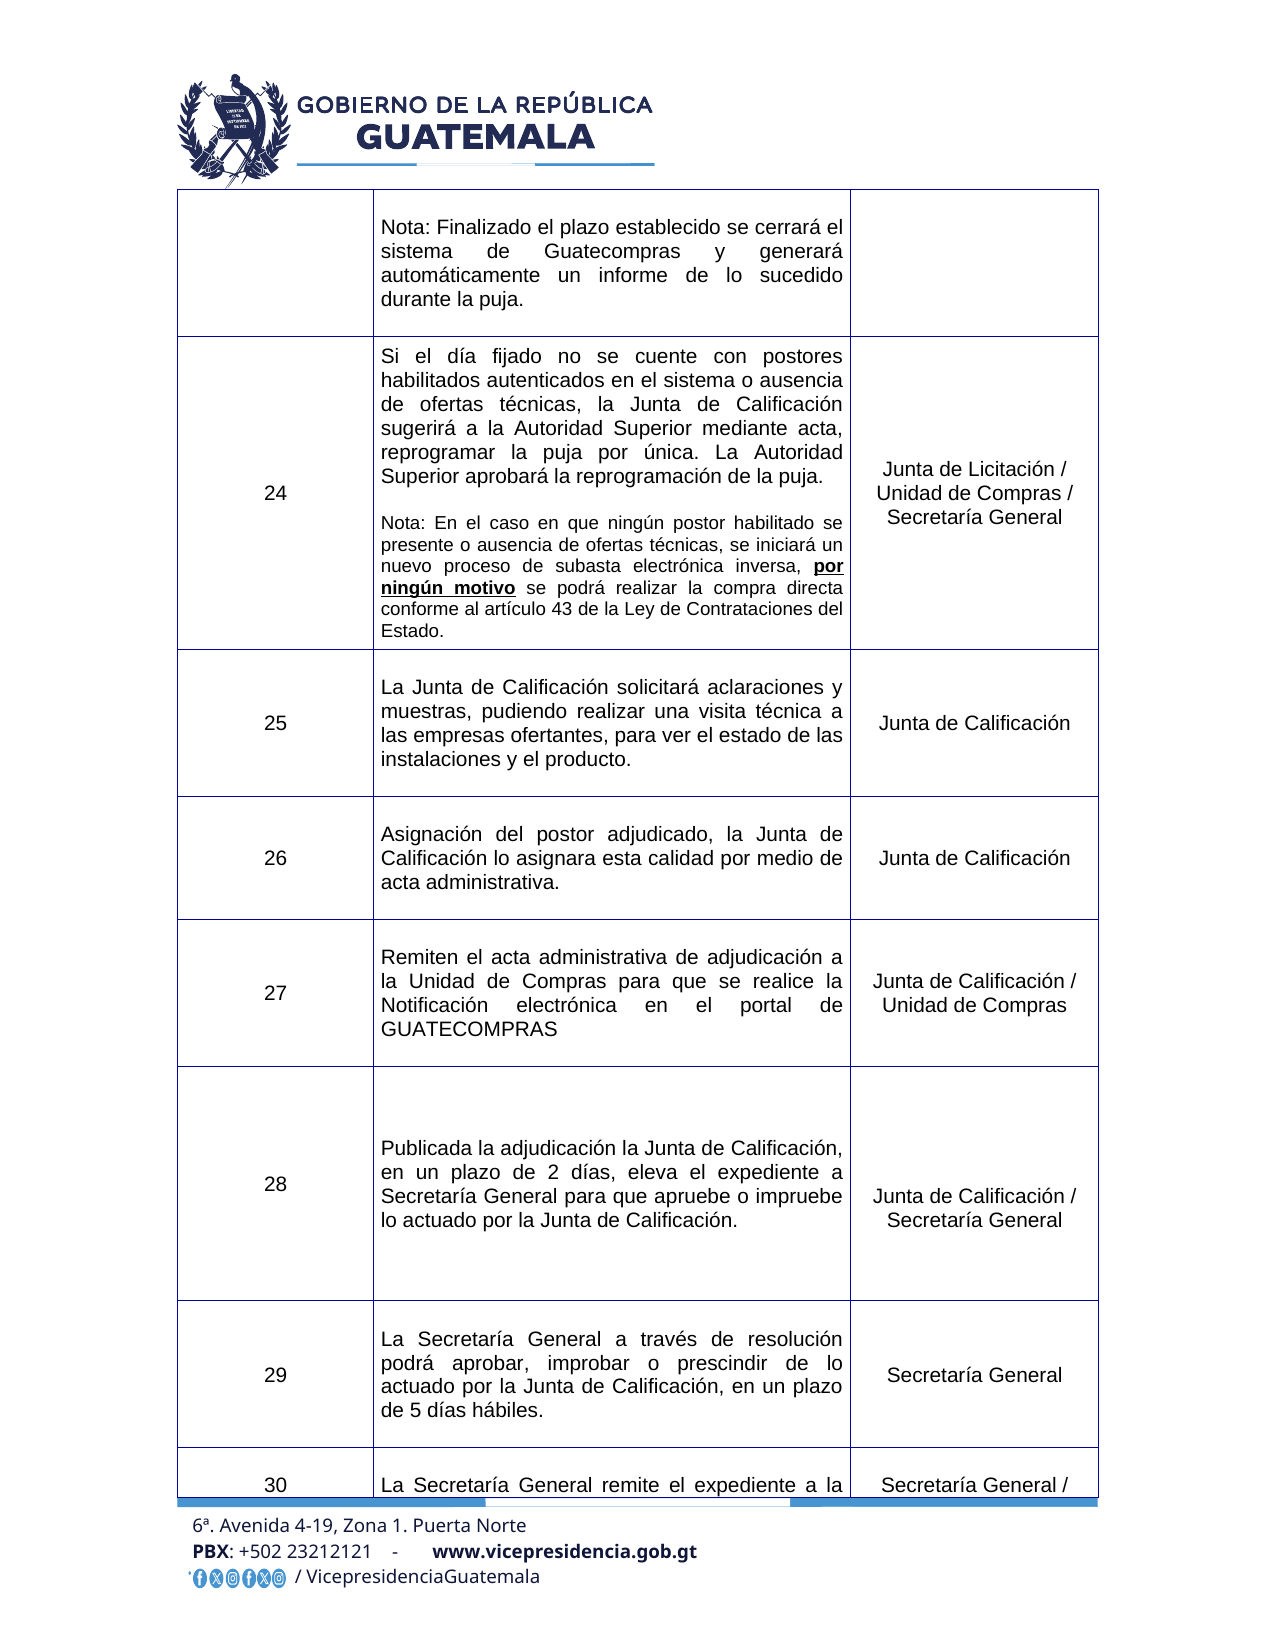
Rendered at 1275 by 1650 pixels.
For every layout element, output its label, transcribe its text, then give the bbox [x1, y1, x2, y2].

table_cell Asignación del postor adjudicado, la Junta de Calificación lo asignara esta calidad por medio de acta administrativa. [374, 797, 850, 919]
table_cell Junta de Calificación [851, 650, 1098, 796]
table_cell Remiten el acta administrativa de adjudicación a la Unidad de Compras para que se realice la Notificación electrónica en el portal de GUATECOMPRAS [374, 920, 850, 1066]
table_cell Secretaría General [851, 1301, 1098, 1447]
table_cell La Junta de Calificación solicitará aclaraciones y muestras, pudiendo realizar una visita técnica a las empresas ofertantes, para ver el estado de las instalaciones y el producto. [374, 650, 850, 796]
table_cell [374, 190, 850, 336]
table_cell Publicada la adjudicación la Junta de Calificación, en un plazo de 2 días, eleva el expediente a Secretaría General para que apruebe o impruebe lo actuado por la Junta de Calificación. [374, 1067, 850, 1300]
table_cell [851, 1448, 1098, 1497]
table_cell 26 [178, 797, 373, 919]
table_cell Si el día fijado no se cuente con postores habilitados autenticados en el sistema o ausencia de ofertas técnicas, la Junta de Calificación sugerirá a la Autoridad Superior mediante acta, reprogramar la puja por única. La Autoridad Superior aprobará la reprogramación de la puja. Nota: En el caso en que ningún postor habilitado se presente o ausencia de ofertas técnicas, se iniciará un nuevo proceso de subasta electrónica inversa, por ningún motivo se podrá realizar la compra directa conforme al artículo 43 de la Ley de Contrataciones del Estado. [374, 337, 850, 649]
table_cell Junta de Calificación / Secretaría General [851, 1067, 1098, 1300]
table_cell 28 [178, 1067, 373, 1300]
table_cell 24 [178, 337, 373, 649]
table_cell La Secretaría General a través de resolución podrá aprobar, improbar o prescindir de lo actuado por la Junta de Calificación, en un plazo de 5 días hábiles. [374, 1301, 850, 1447]
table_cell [374, 1448, 850, 1497]
table_cell 23 [178, 190, 373, 336]
table_cell 27 [178, 920, 373, 1066]
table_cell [851, 190, 1098, 336]
table_cell 30 [178, 1448, 373, 1497]
table_cell Junta de Licitación / Unidad de Compras / Secretaría General [851, 337, 1098, 649]
table_cell Junta de Calificación [851, 797, 1098, 919]
table_cell 29 [178, 1301, 373, 1447]
table_cell Junta de Calificación / Unidad de Compras [851, 920, 1098, 1066]
table_cell 25 [178, 650, 373, 796]
